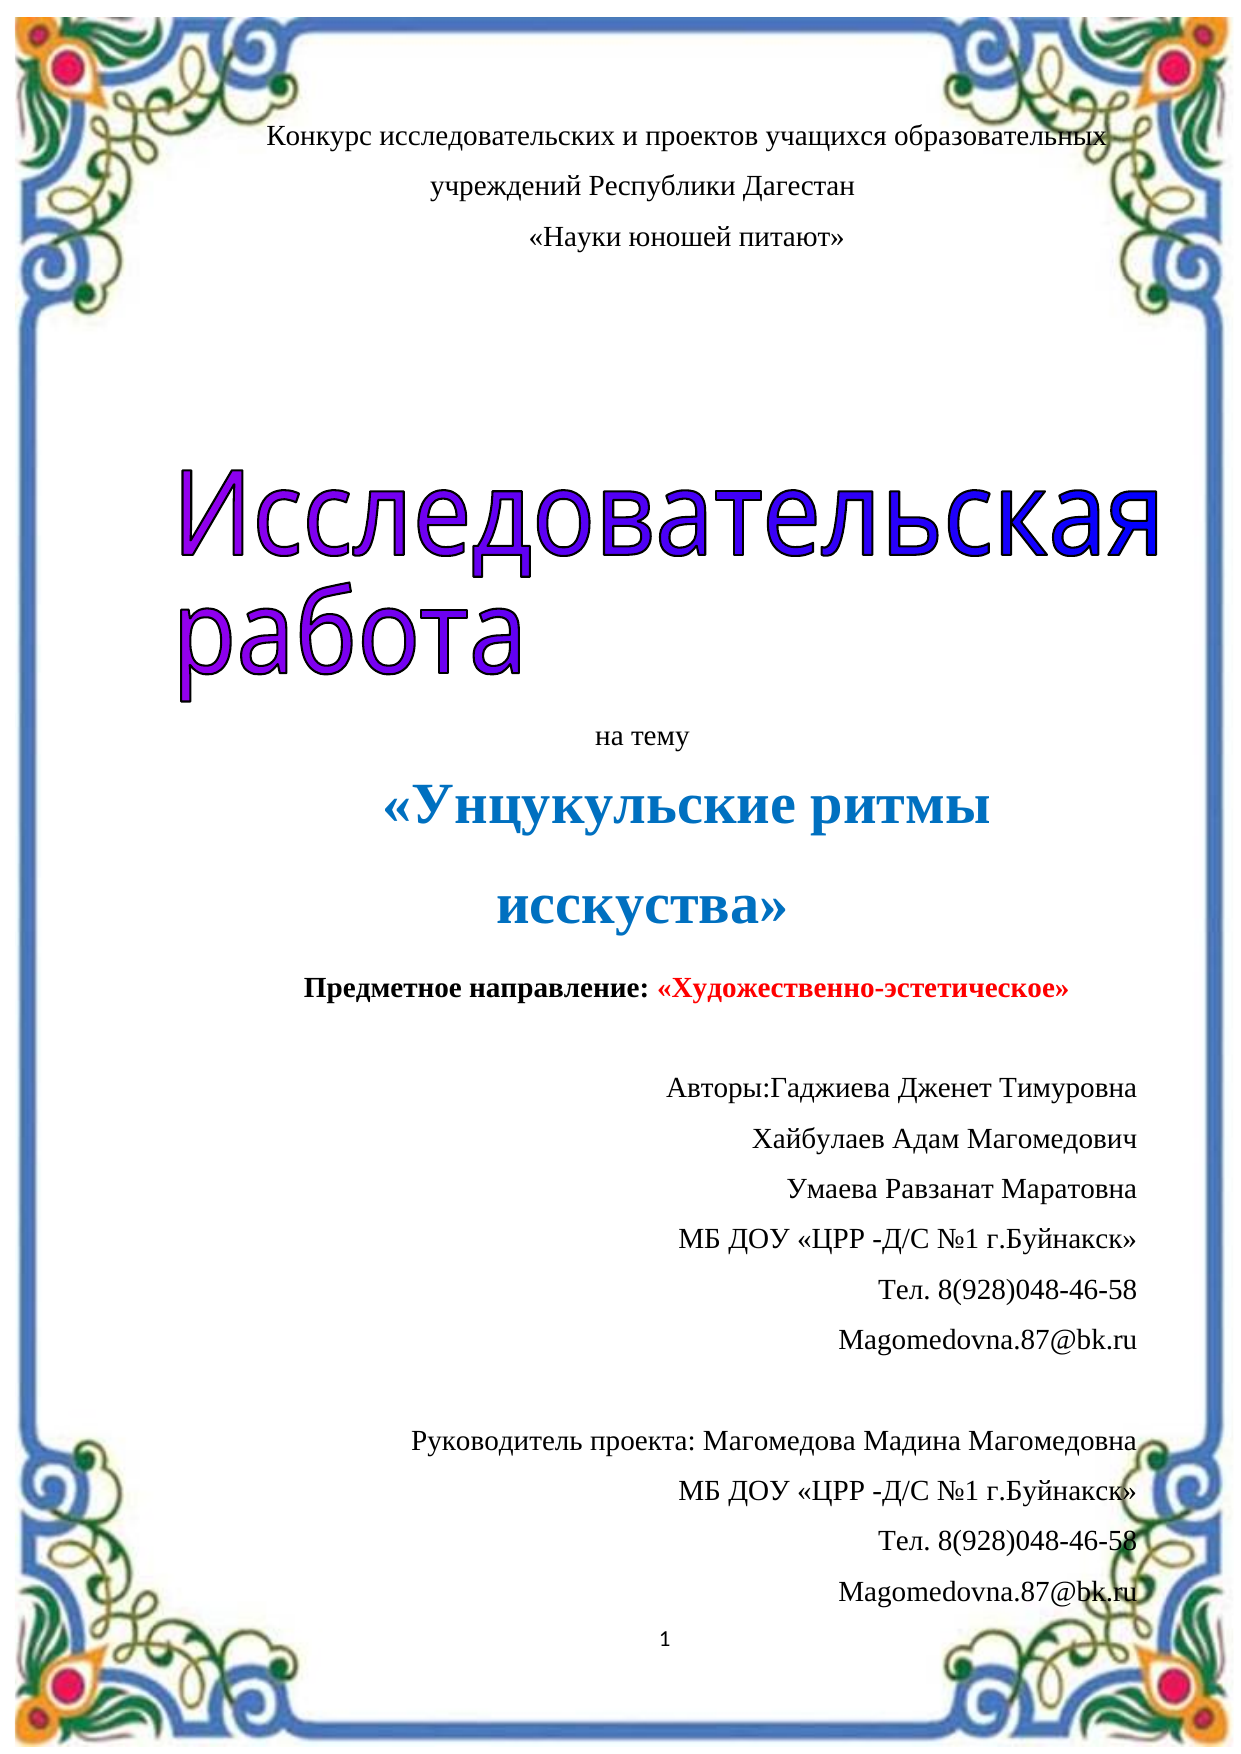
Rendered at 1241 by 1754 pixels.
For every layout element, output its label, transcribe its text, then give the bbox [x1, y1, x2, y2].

text «Науки юношей питают» [148, 219, 1137, 252]
text на тему [148, 470, 1137, 752]
text Magomedovna.87@bk.ru [148, 1574, 1137, 1607]
text Тел. 8(928)048-46-58 [148, 1523, 1137, 1557]
text Конкурс исследовательских и проектов учащихся образовательных учреждений Республики Дагестан [148, 118, 1137, 202]
text Magomedovna.87@bk.ru [148, 1322, 1137, 1356]
picture [14, 17, 1234, 1747]
text Умаева Равзанат Маратовна [148, 1171, 1137, 1205]
text Хайбулаев Адам Магомедович [148, 1121, 1137, 1154]
text МБ ДОУ «ЦРР -Д/С №1 г.Буйнакск» [148, 1473, 1137, 1507]
text «Унцукульские ритмы исскуства» [148, 769, 1137, 936]
text Авторы:Гаджиева Дженет Тимуровна [148, 1071, 1137, 1104]
text Руководитель проекта: Магомедова Мадина Магомедовна [148, 1423, 1137, 1456]
text Предметное направление: «Художественно-эстетическое» [148, 970, 1137, 1003]
text МБ ДОУ «ЦРР -Д/С №1 г.Буйнакск» [148, 1222, 1137, 1255]
text Тел. 8(928)048-46-58 [148, 1272, 1137, 1305]
